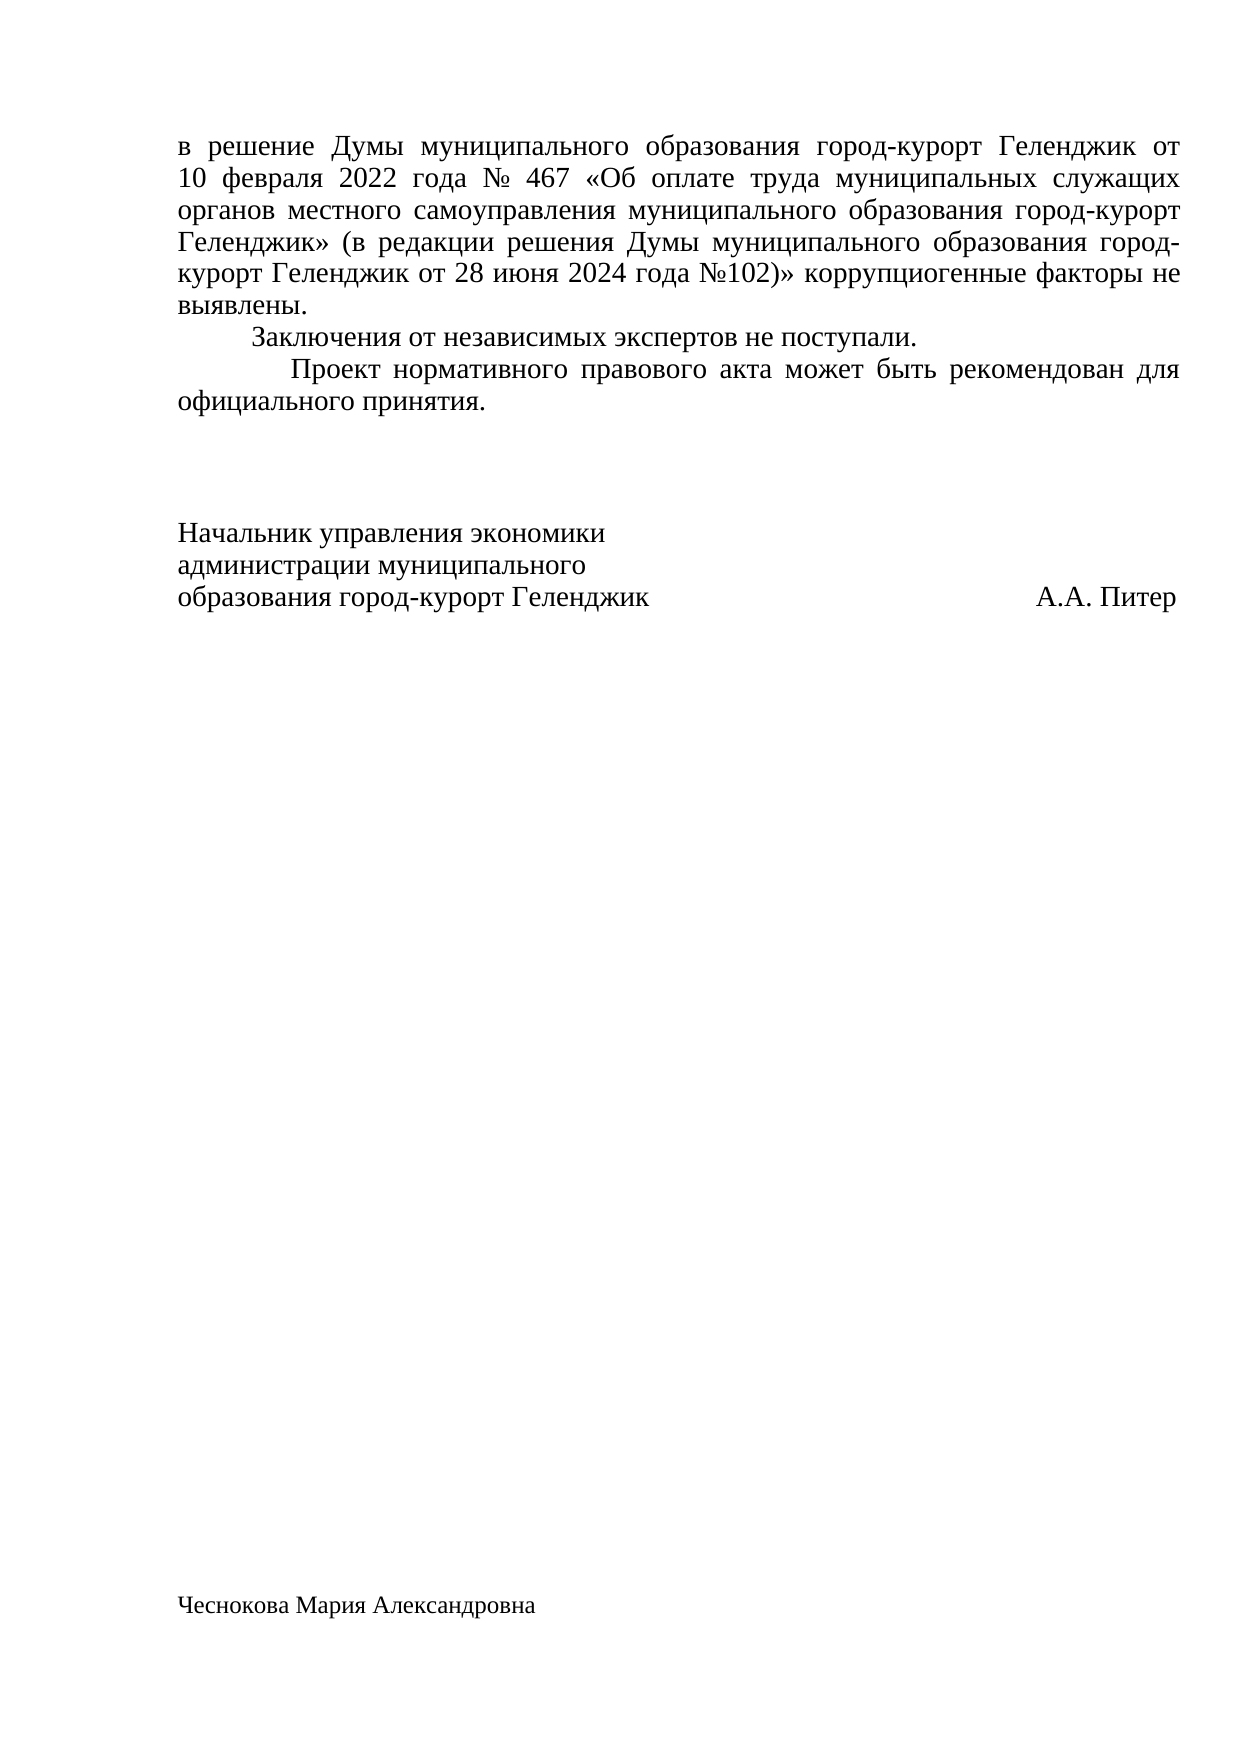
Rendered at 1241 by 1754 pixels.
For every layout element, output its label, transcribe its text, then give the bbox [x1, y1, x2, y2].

text Чеснокова Мария Александровна [177, 1590, 1181, 1619]
text Начальник управления экономики [177, 517, 1181, 549]
text администрации муниципального образования город-курорт Геленджик А.А. Питер [177, 549, 1181, 612]
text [177, 130, 1181, 321]
text Проект нормативного правового акта может быть рекомендован для официального принятия. [177, 353, 1181, 416]
text Заключения от независимых экспертов не поступали. [177, 321, 1181, 353]
